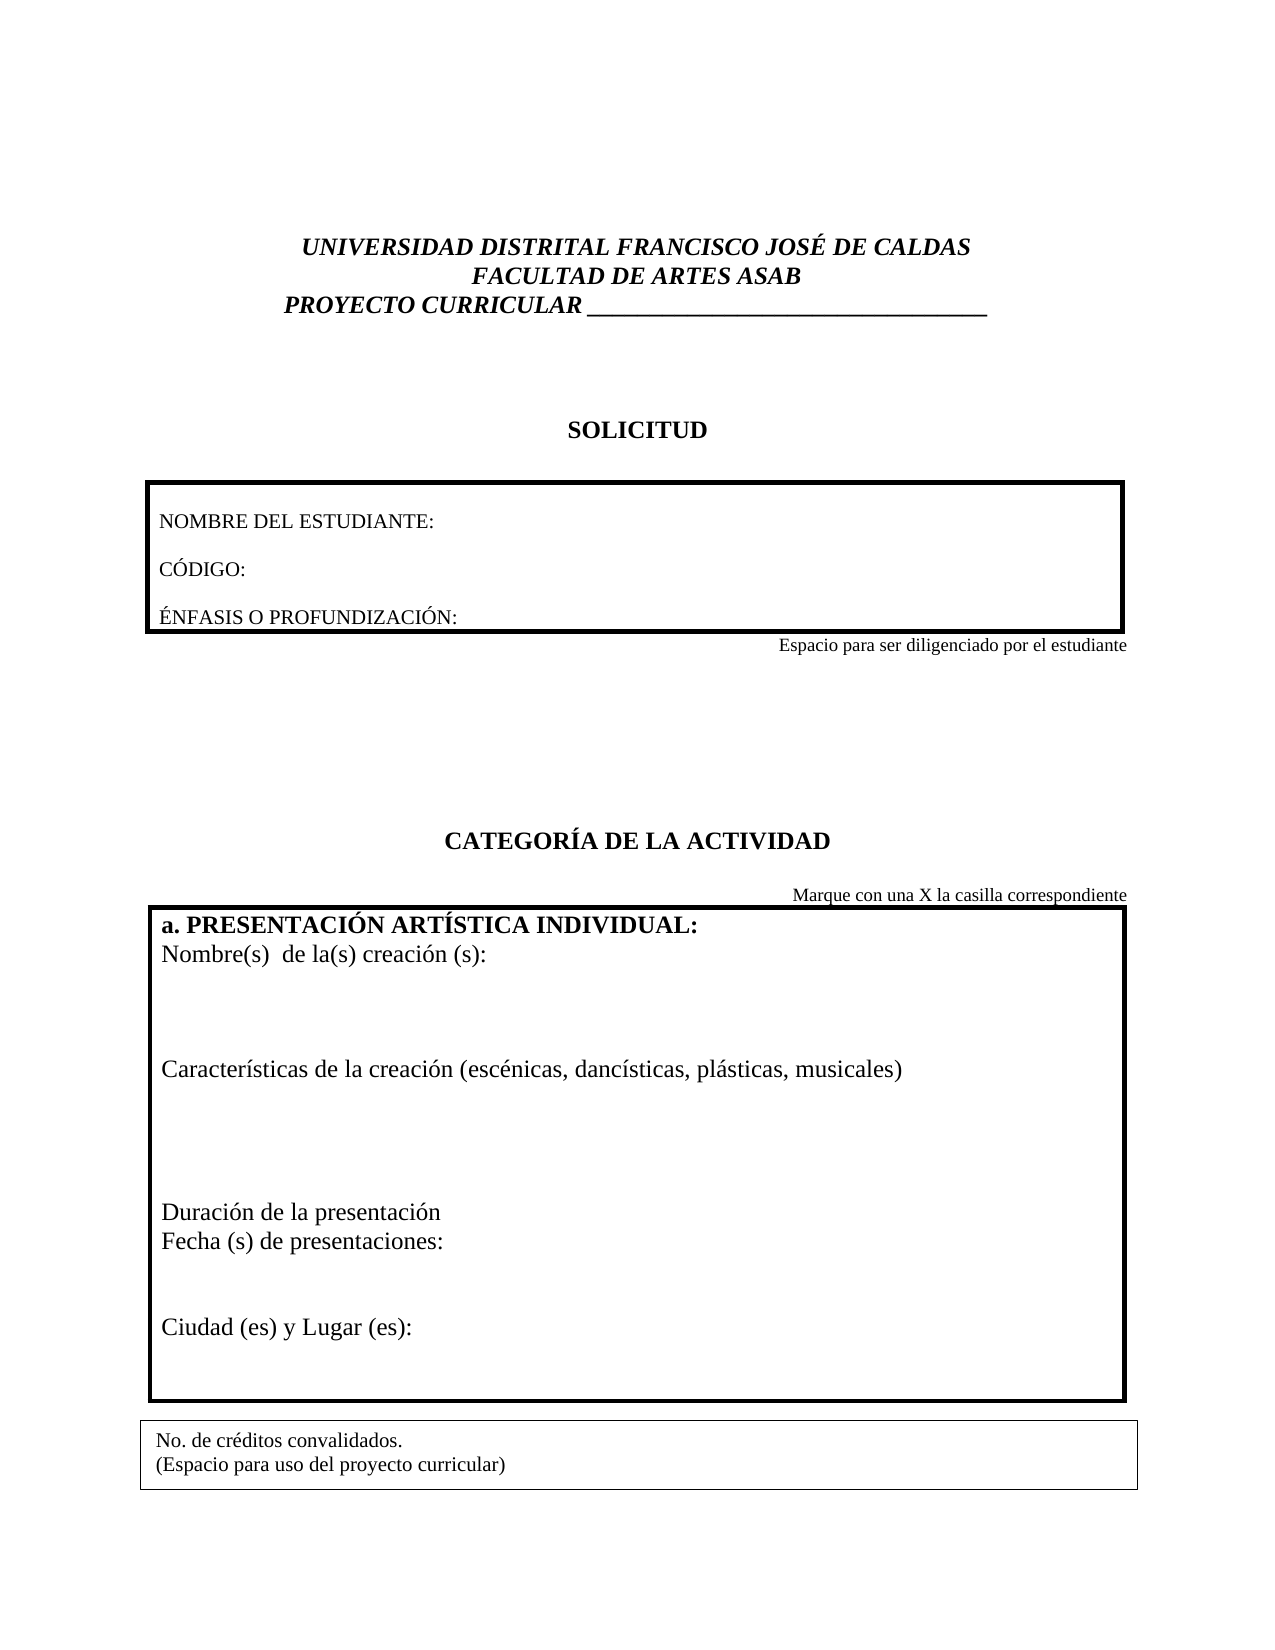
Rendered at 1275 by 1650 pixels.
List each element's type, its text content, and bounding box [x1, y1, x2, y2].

table_header NOMBRE DEL ESTUDIANTE: CÓDIGO: ÉNFASIS O PROFUNDIZACIÓN: [150, 485, 1120, 629]
text FACULTAD DE ARTES ASAB [148, 261, 1127, 290]
text CATEGORÍA DE LA ACTIVIDAD [148, 826, 1127, 855]
text Espacio para ser diligenciado por el estudiante [148, 634, 1127, 656]
text PROYECTO CURRICULAR ________________________________ [148, 290, 1127, 319]
text SOLICITUD [148, 416, 1127, 444]
text UNIVERSIDAD DISTRITAL FRANCISCO JOSÉ DE CALDAS [148, 232, 1127, 261]
text Marque con una X la casilla correspondiente [148, 884, 1127, 905]
table_header a. PRESENTACIÓN ARTÍSTICA INDIVIDUAL: Nombre(s) de la(s) creación (s): Características de la creación (escénicas, dancísticas, plásticas, musicales) Duración de la presentación Fecha (s) de presentaciones: Ciudad (es) y Lugar (es): [152, 910, 1122, 1399]
